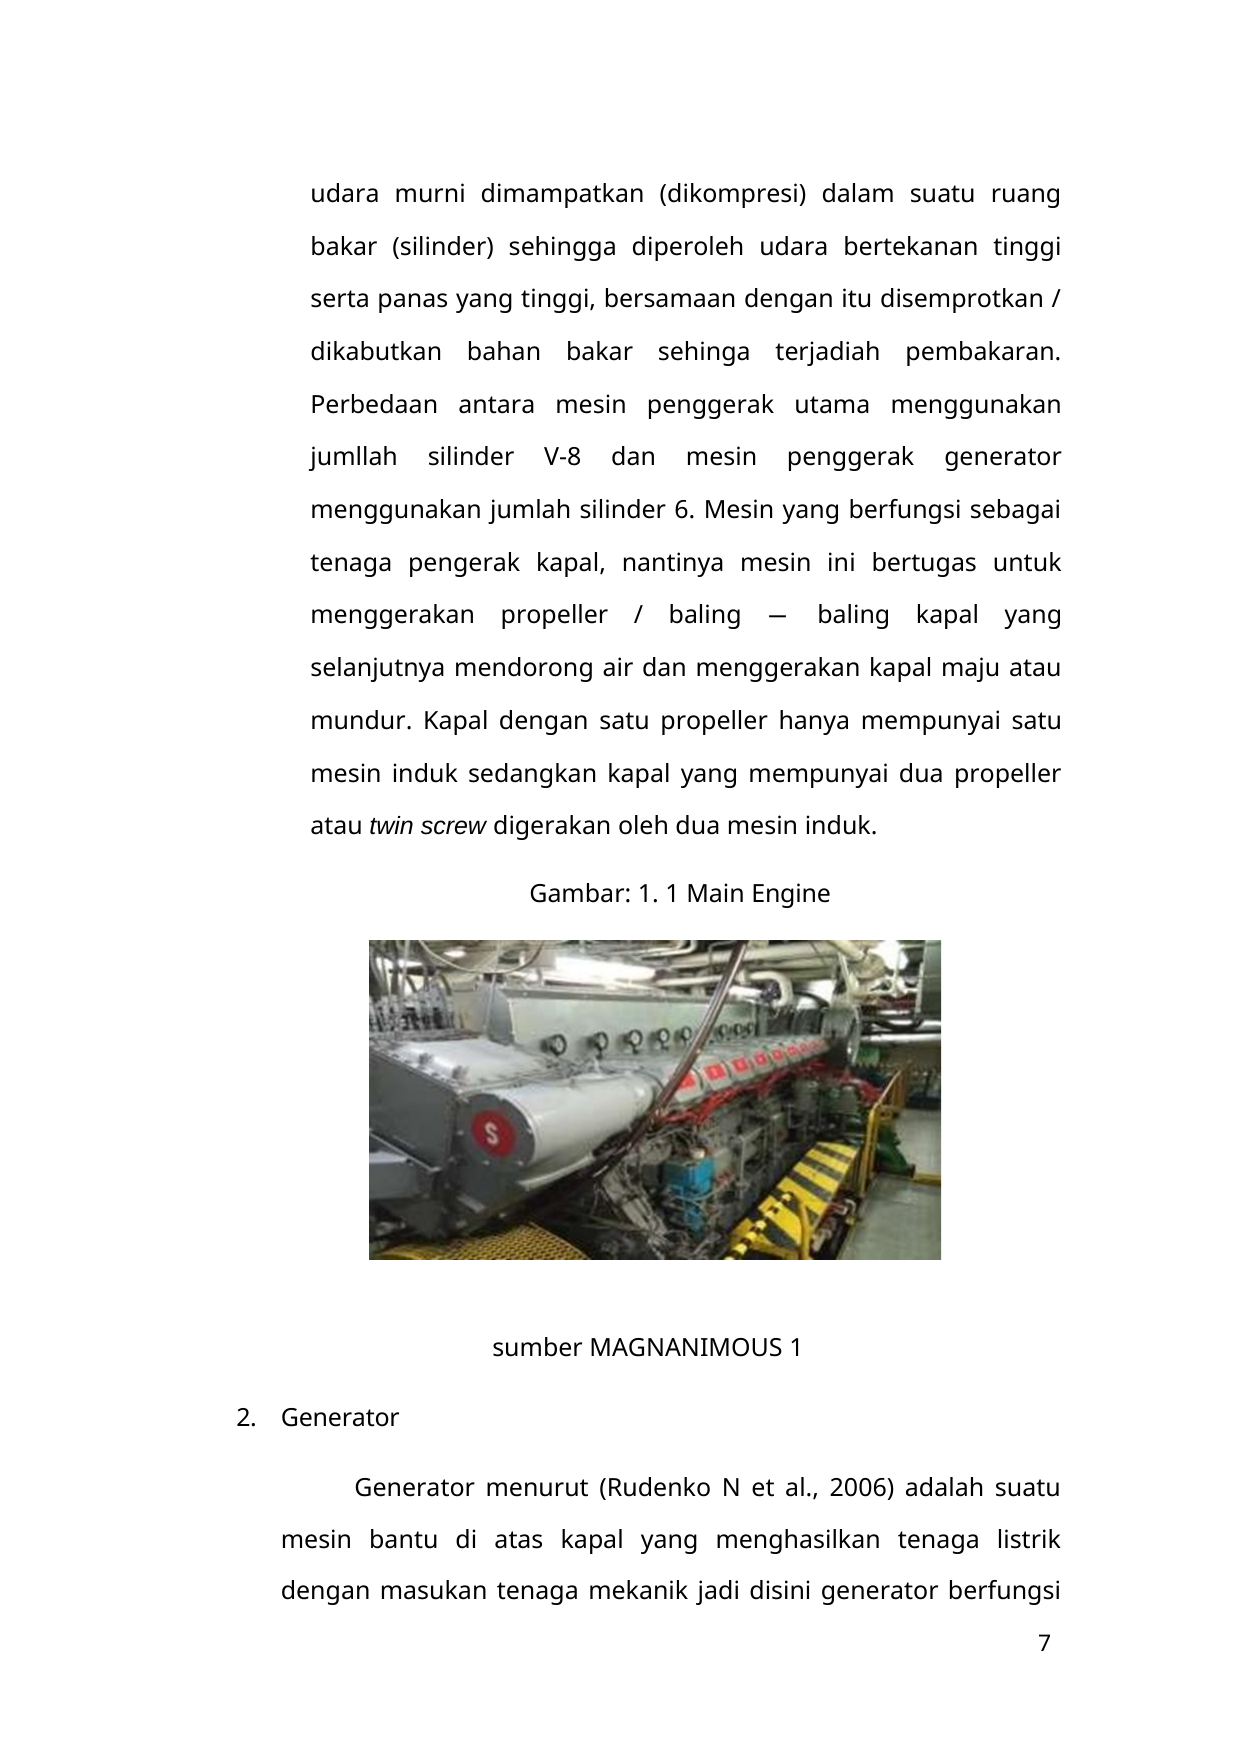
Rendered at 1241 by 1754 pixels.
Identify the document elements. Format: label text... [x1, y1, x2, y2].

text sumber MAGNANIMOUS 1 [216, 1329, 1080, 1363]
text Gambar: 1. 1 Main Engine [529, 876, 1080, 910]
list Generator [236, 1400, 1080, 1434]
text udara murni dimampatkan (dikompresi) dalam suatu ruang bakar (silinder) sehingga diperoleh udara bertekanan tinggi serta panas yang tinggi, bersamaan dengan itu disemprotkan / dikabutkan bahan bakar sehinga terjadiah pembakaran. Perbedaan antara mesin penggerak utama menggunakan jumllah silinder V-8 dan mesin penggerak generator menggunakan jumlah silinder 6. Mesin yang berfungsi sebagai tenaga pengerak kapal, nantinya mesin ini bertugas untuk menggerakan propeller / baling – baling kapal yang selanjutnya mendorong air dan menggerakan kapal maju atau mundur. Kapal dengan satu propeller hanya mempunyai satu mesin induk sedangkan kapal yang mempunyai dua propeller atau twin screw digerakan oleh dua mesin induk. [310, 176, 1062, 842]
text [281, 1470, 1061, 1607]
picture [369, 940, 942, 1260]
